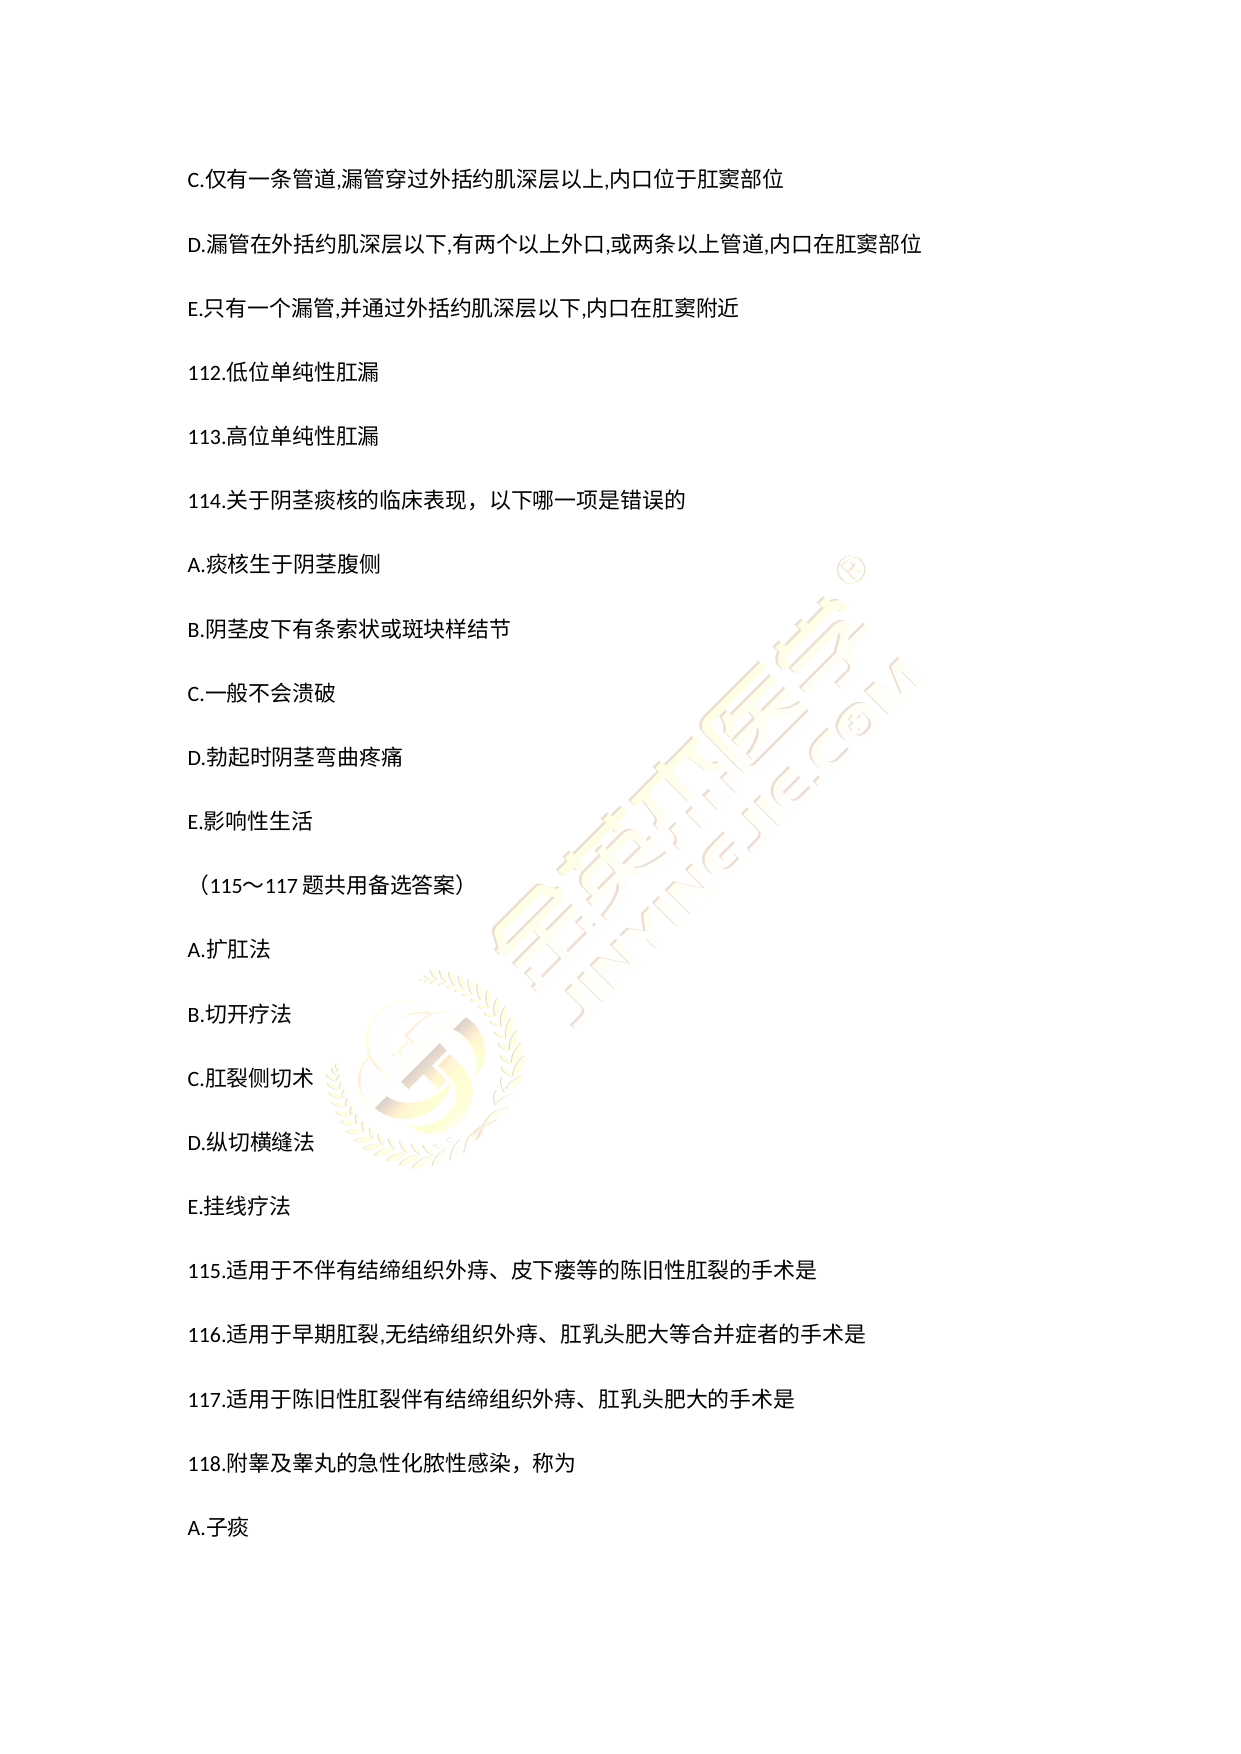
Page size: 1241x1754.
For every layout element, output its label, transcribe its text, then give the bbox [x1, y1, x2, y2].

text C.肛裂侧切术 [187, 1060, 1053, 1093]
text B.切开疗法 [187, 996, 1053, 1029]
text 113.高位单纯性肛漏 [187, 419, 1053, 451]
text 114.关于阴茎痰核的临床表现，以下哪一项是错误的 [187, 483, 1053, 515]
text 118.附睾及睾丸的急性化脓性感染，称为 [187, 1445, 1053, 1478]
text 112.低位单纯性肛漏 [187, 354, 1053, 387]
text （115～117题共用备选答案） [187, 868, 1053, 900]
text 117.适用于陈旧性肛裂伴有结缔组织外痔、肛乳头肥大的手术是 [187, 1381, 1053, 1414]
text C.一般不会溃破 [187, 675, 1053, 708]
text B.阴茎皮下有条索状或斑块样结节 [187, 611, 1053, 644]
text A.子痰 [187, 1509, 1053, 1542]
text E.挂线疗法 [187, 1189, 1053, 1221]
text A.痰核生于阴茎腹侧 [187, 547, 1053, 579]
text A.扩肛法 [187, 932, 1053, 964]
text D.勃起时阴茎弯曲疼痛 [187, 739, 1053, 772]
text E.只有一个漏管,并通过外括约肌深层以下,内口在肛窦附近 [187, 290, 1053, 323]
text 116.适用于早期肛裂,无结缔组织外痔、肛乳头肥大等合并症者的手术是 [187, 1317, 1053, 1349]
text C.仅有一条管道,漏管穿过外括约肌深层以上,内口位于肛窦部位 [187, 162, 1053, 194]
text D.漏管在外括约肌深层以下,有两个以上外口,或两条以上管道,内口在肛窦部位 [187, 226, 1053, 259]
text D.纵切横缝法 [187, 1124, 1053, 1157]
text 115.适用于不伴有结缔组织外痔、皮下瘘等的陈旧性肛裂的手术是 [187, 1253, 1053, 1285]
text E.影响性生活 [187, 804, 1053, 836]
